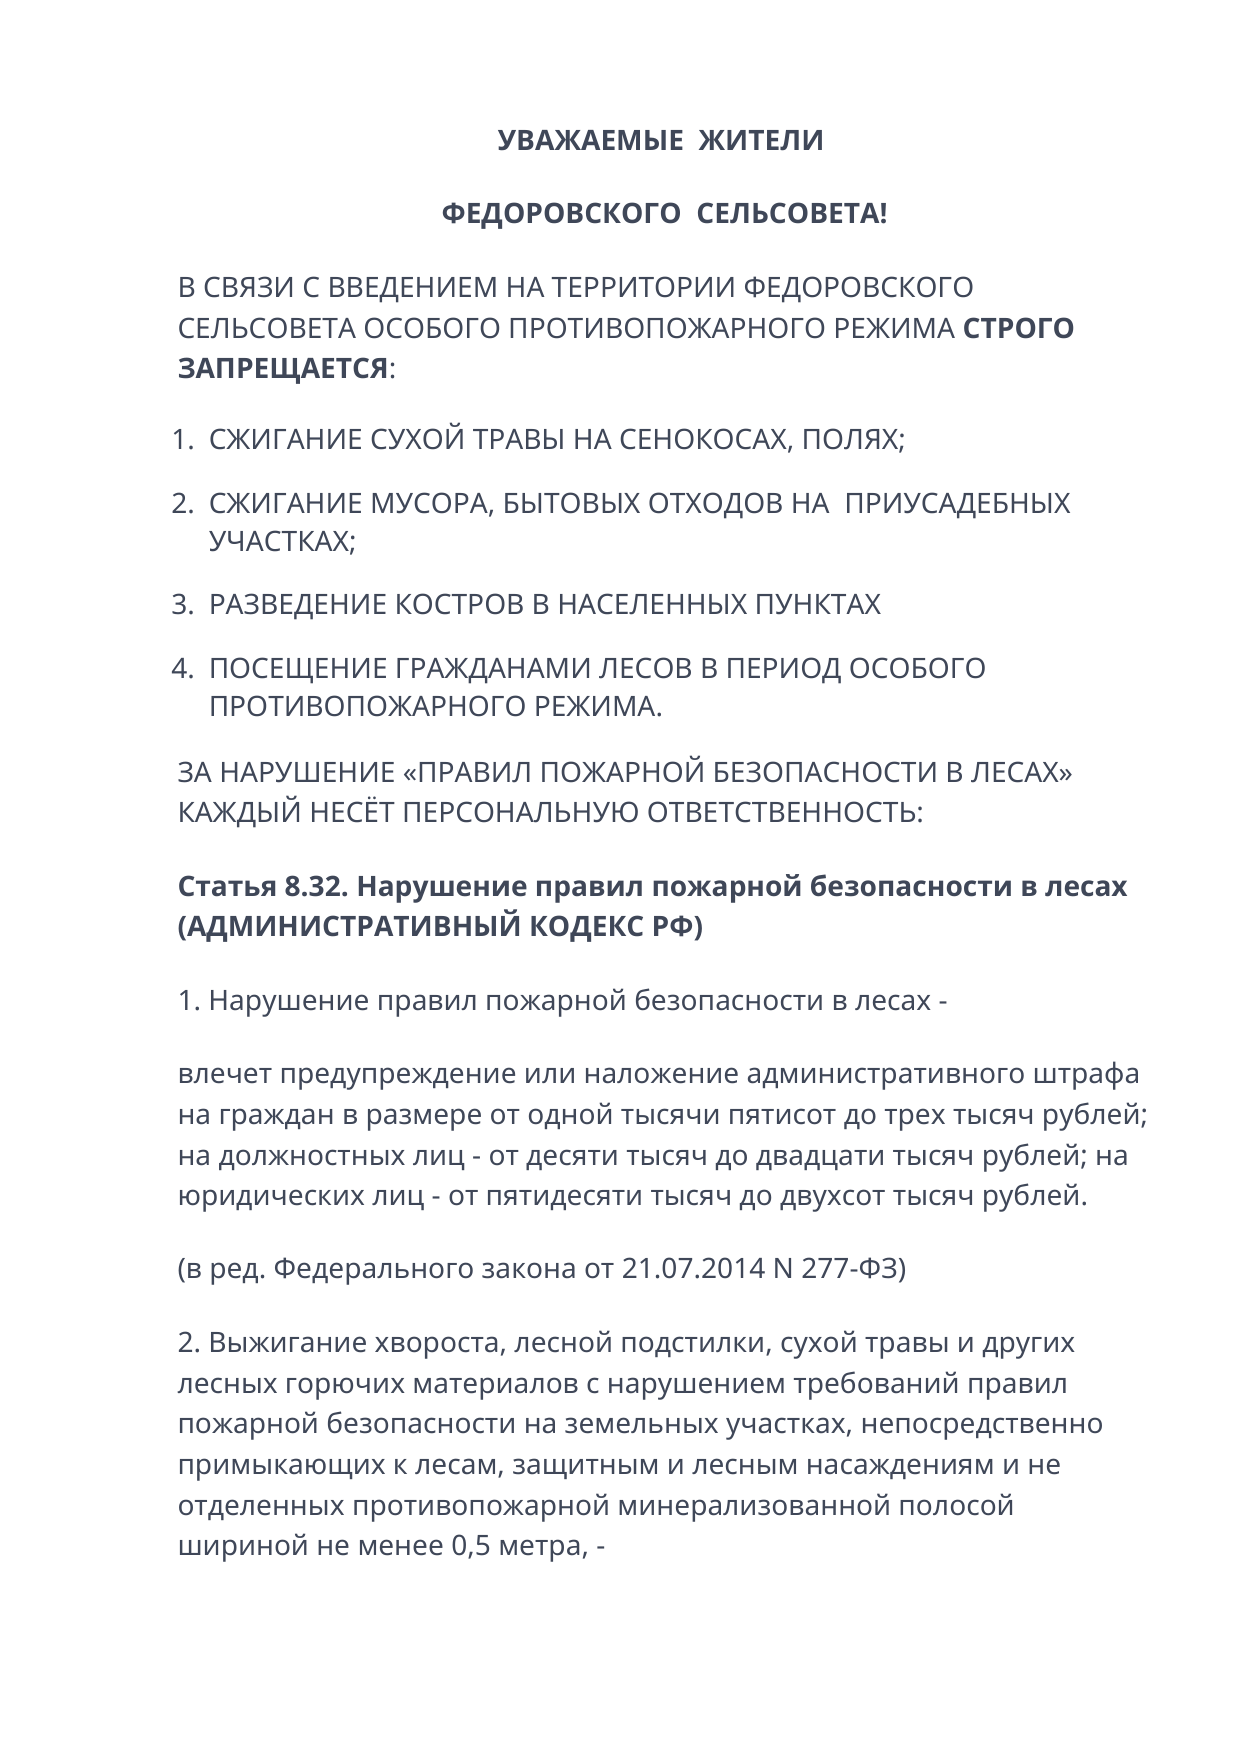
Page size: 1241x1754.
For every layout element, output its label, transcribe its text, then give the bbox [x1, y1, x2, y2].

list ПОСЕЩЕНИЕ ГРАЖДАНАМИ ЛЕСОВ В ПЕРИОД ОСОБОГО ПРОТИВОПОЖАРНОГО РЕЖИМА. [171, 648, 1152, 725]
list РАЗВЕДЕНИЕ КОСТРОВ В НАСЕЛЕННЫХ ПУНКТАХ [171, 585, 1152, 623]
text ЗА НАРУШЕНИЕ «ПРАВИЛ ПОЖАРНОЙ БЕЗОПАСНОСТИ В ЛЕСАХ» КАЖДЫЙ НЕСЁТ ПЕРСОНАЛЬНУЮ ОТВЕТСТВЕННОСТЬ: [177, 750, 1152, 831]
text (в ред. Федерального закона от 21.07.2014 N 277-ФЗ) [177, 1247, 1152, 1287]
list СЖИГАНИЕ МУСОРА, БЫТОВЫХ ОТХОДОВ НА ПРИУСАДЕБНЫХ УЧАСТКАХ; [171, 483, 1152, 560]
list СЖИГАНИЕ СУХОЙ ТРАВЫ НА СЕНОКОСАХ, ПОЛЯХ; [171, 420, 1152, 458]
text 1. Нарушение правил пожарной безопасности в лесах - [177, 978, 1152, 1018]
text влечет предупреждение или наложение административного штрафа на граждан в размере от одной тысячи пятисот до трех тысяч рублей; на должностных лиц - от десяти тысяч до двадцати тысяч рублей; на юридических лиц - от пятидесяти тысяч до двухсот тысяч рублей. [177, 1051, 1152, 1214]
text ФЕДОРОВСКОГО СЕЛЬСОВЕТА! [177, 192, 1152, 232]
text В СВЯЗИ С ВВЕДЕНИЕМ НА ТЕРРИТОРИИ ФЕДОРОВСКОГО СЕЛЬСОВЕТА ОСОБОГО ПРОТИВОПОЖАРНОГО РЕЖИМА СТРОГО ЗАПРЕЩАЕТСЯ: [177, 265, 1152, 387]
text Статья 8.32. Нарушение правил пожарной безопасности в лесах (АДМИНИСТРАТИВНЫЙ КОДЕКС РФ) [177, 864, 1152, 945]
text УВАЖАЕМЫЕ ЖИТЕЛИ [177, 118, 1152, 159]
text 2. Выжигание хвороста, лесной подстилки, сухой травы и других лесных горючих материалов с нарушением требований правил пожарной безопасности на земельных участках, непосредственно примыкающих к лесам, защитным и лесным насаждениям и не отделенных противопожарной минерализованной полосой шириной не менее 0,5 метра, - [177, 1320, 1152, 1564]
